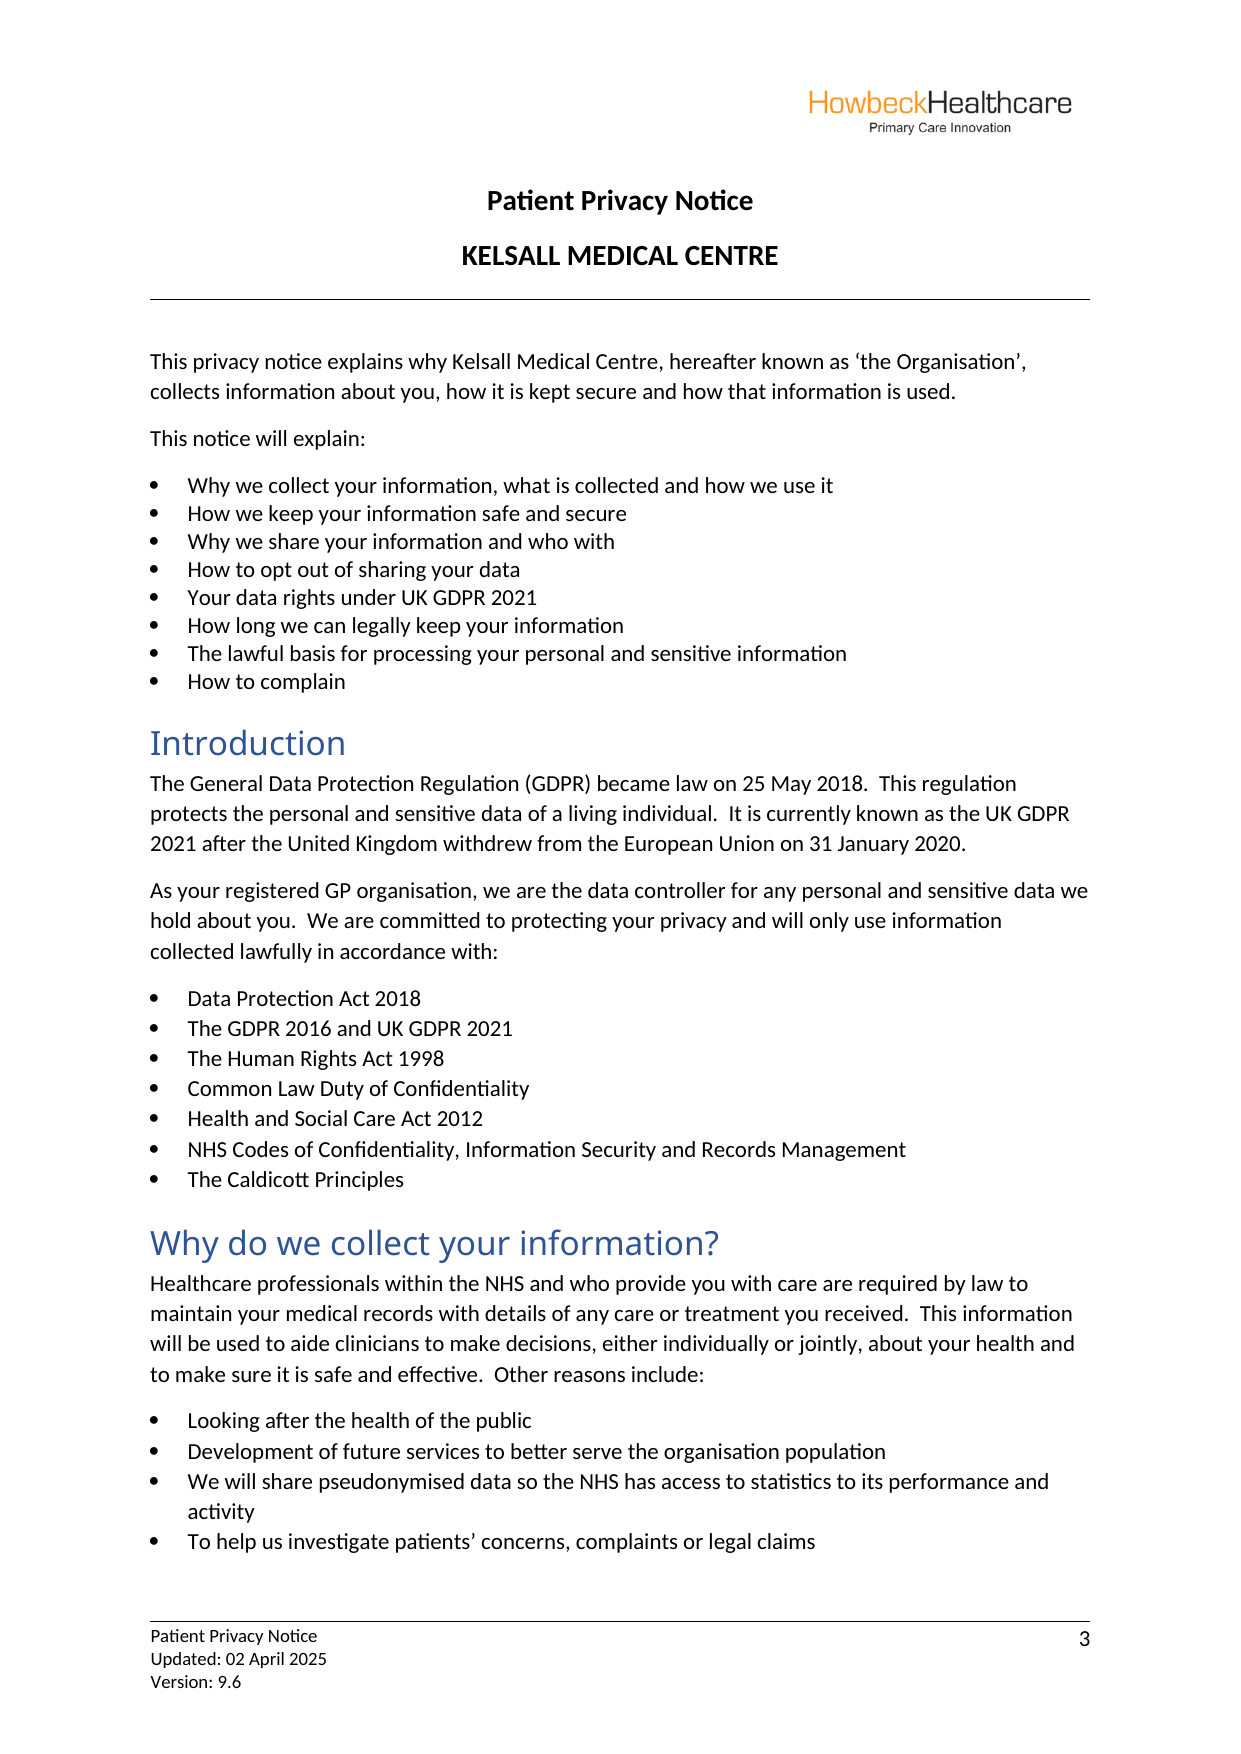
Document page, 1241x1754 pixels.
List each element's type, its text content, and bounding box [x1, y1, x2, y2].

list Development of future services to better serve the organisation population [150, 1437, 1090, 1465]
list Why we collect your information, what is collected and how we use it [150, 471, 1090, 499]
list How we keep your information safe and secure [150, 499, 1090, 527]
text This notice will explain: [150, 424, 1090, 452]
list How long we can legally keep your information [150, 611, 1090, 639]
list The lawful basis for processing your personal and sensitive information [150, 639, 1090, 667]
text As your registered GP organisation, we are the data controller for any personal and sensitive data we hold about you. We are committed to protecting your privacy and will only use information collected lawfully in accordance with: [150, 876, 1090, 965]
list Your data rights under UK GDPR 2021 [150, 583, 1090, 611]
text The General Data Protection Regulation (GDPR) became law on 25 May 2018. This regulation protects the personal and sensitive data of a living individual. It is currently known as the UK GDPR 2021 after the United Kingdom withdrew from the European Union on 31 January 2020. [150, 769, 1090, 858]
list How to opt out of sharing your data [150, 555, 1090, 583]
list How to complain [150, 667, 1090, 695]
text This privacy notice explains why Kelsall Medical Centre, hereafter known as ‘the Organisation’, collects information about you, how it is kept secure and how that information is used. [150, 347, 1090, 405]
list We will share pseudonymised data so the NHS has access to statistics to its performance and activity [150, 1467, 1090, 1525]
list The GDPR 2016 and UK GDPR 2021 [150, 1014, 1090, 1042]
list Common Law Duty of Confidentiality [150, 1074, 1090, 1102]
text Healthcare professionals within the NHS and who provide you with care are required by law to maintain your medical records with details of any care or treatment you received. This information will be used to aide clinicians to make decisions, either individually or jointly, about your health and to make sure it is safe and effective. Other reasons include: [150, 1269, 1090, 1388]
subtitle Why do we collect your information? [150, 1220, 1090, 1266]
list The Caldicott Principles [150, 1165, 1090, 1193]
list To help us investigate patients’ concerns, complaints or legal claims [150, 1527, 1090, 1556]
list Data Protection Act 2018 [150, 984, 1090, 1012]
list Looking after the health of the public [150, 1407, 1090, 1435]
list Health and Social Care Act 2012 [150, 1104, 1090, 1133]
list NHS Codes of Confidentiality, Information Security and Records Management [150, 1135, 1090, 1163]
list Why we share your information and who with [150, 527, 1090, 555]
subtitle Introduction [150, 720, 1090, 766]
picture [795, 73, 1091, 154]
list The Human Rights Act 1998 [150, 1044, 1090, 1072]
